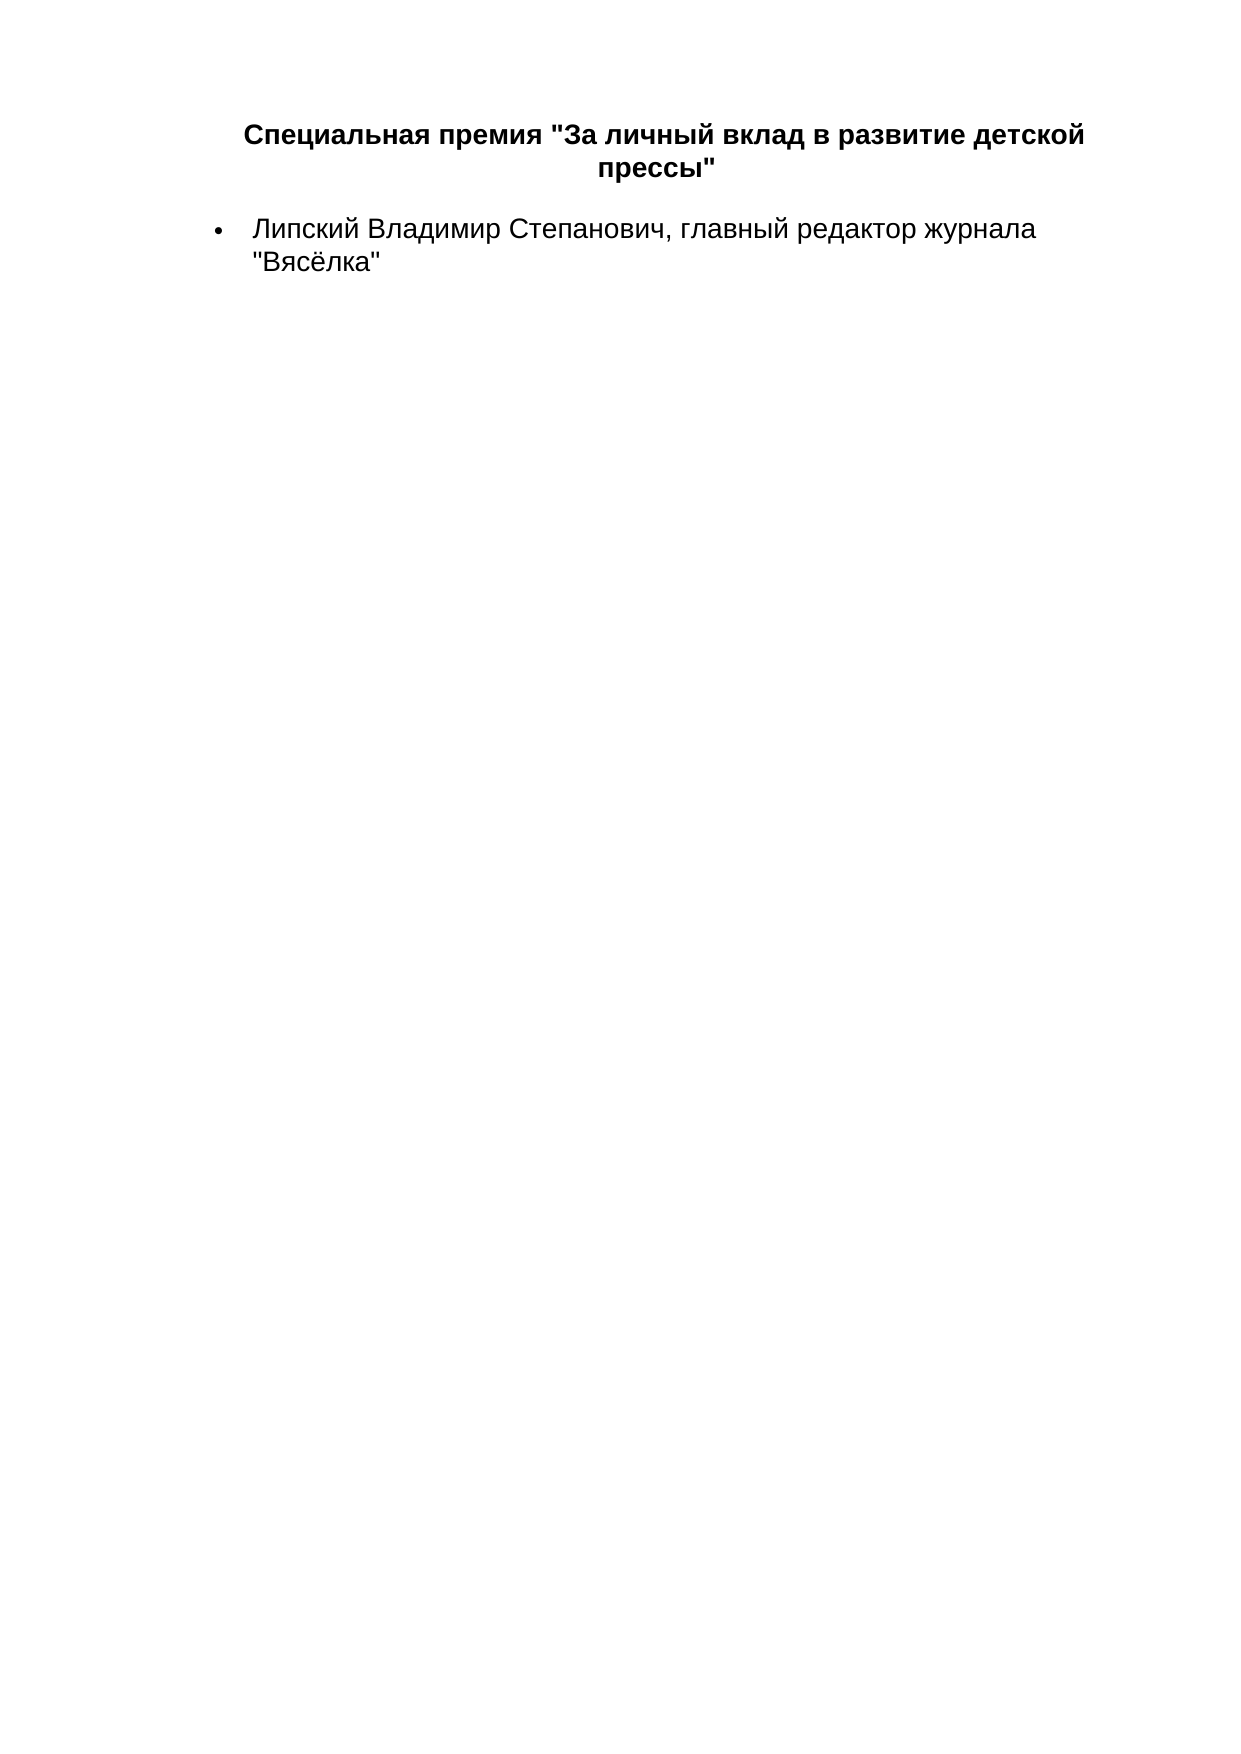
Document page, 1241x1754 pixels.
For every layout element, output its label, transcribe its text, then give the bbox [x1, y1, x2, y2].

list Липский Владимир Степанович, главный редактор журнала "Вясёлка" [215, 212, 1152, 277]
text Специальная премия "За личный вклад в развитие детской прессы" [177, 118, 1152, 183]
